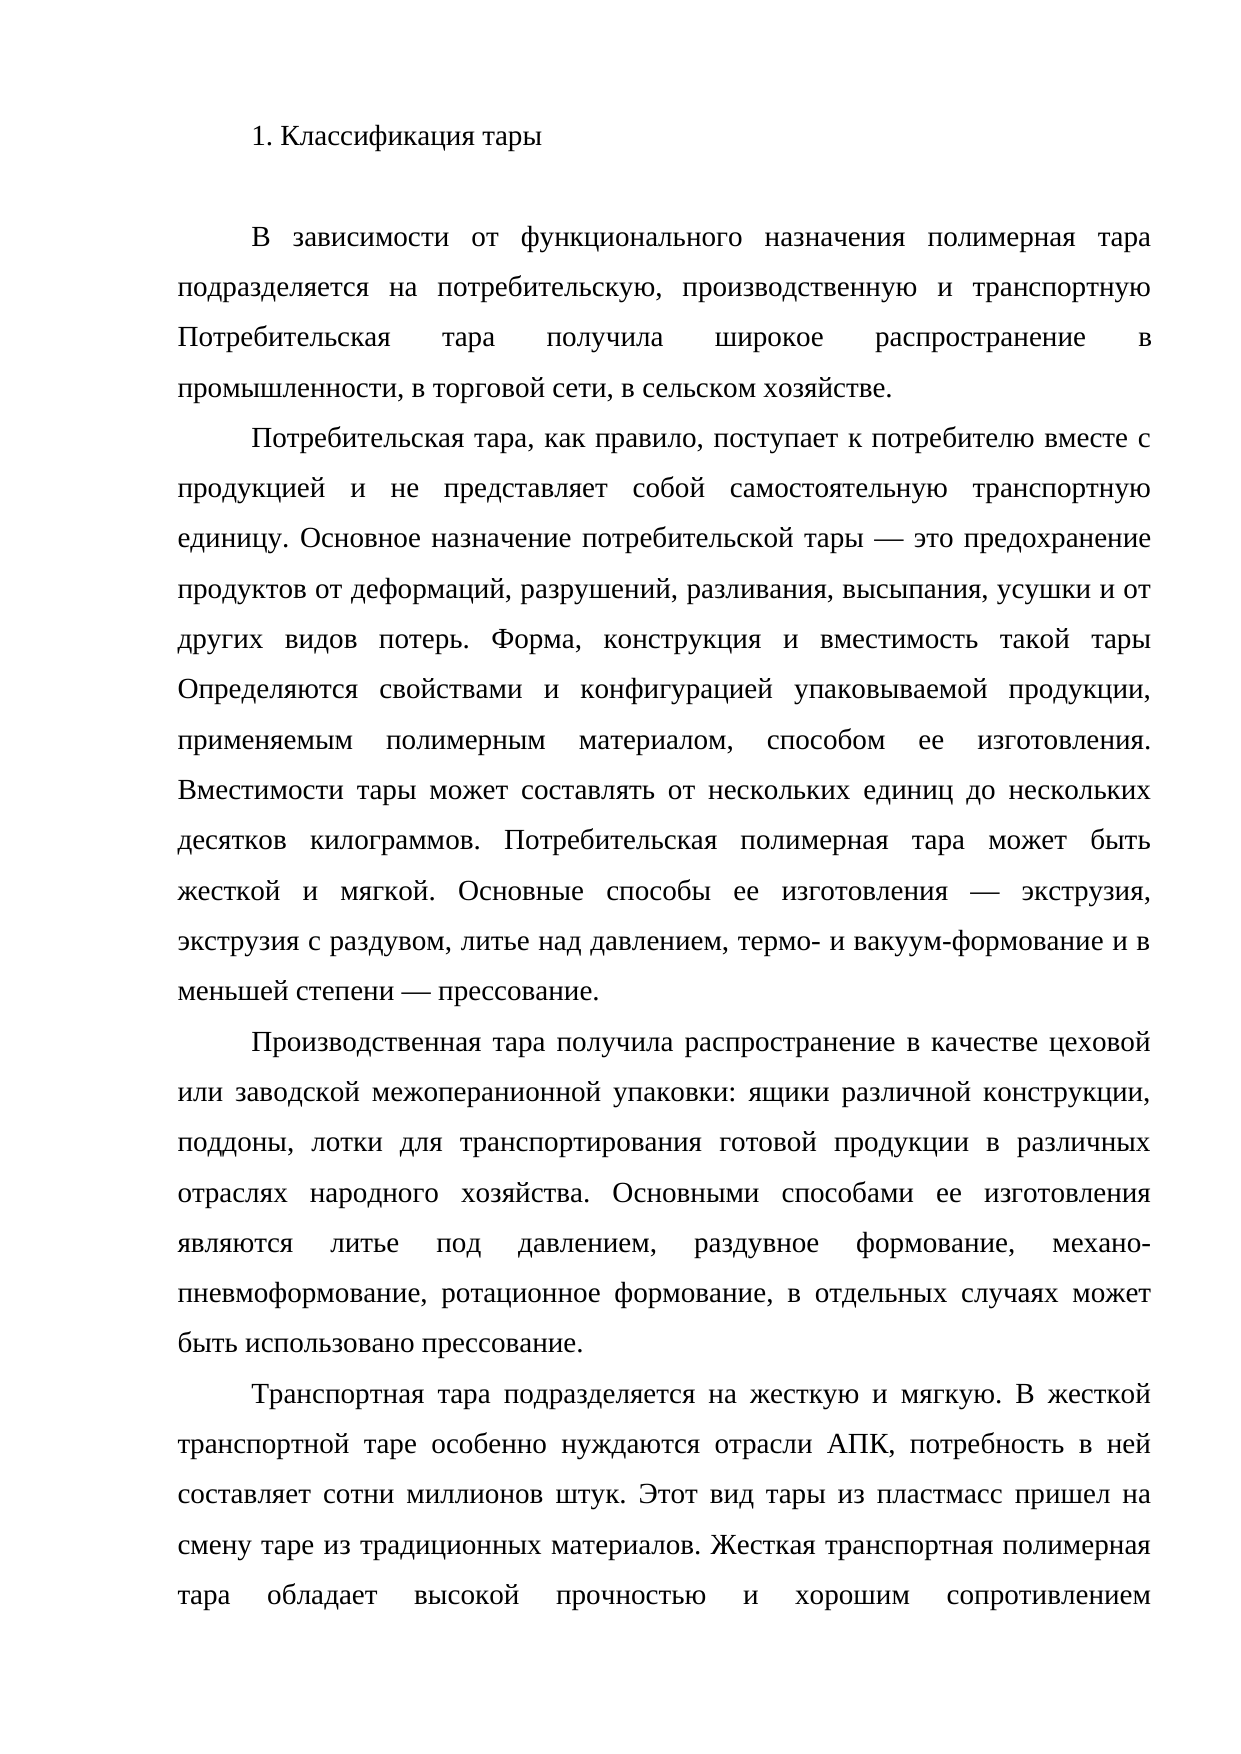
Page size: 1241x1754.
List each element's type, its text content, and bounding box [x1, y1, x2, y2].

text Потребительская тара, как правило, поступает к потребителю вместе с продукцией и не представляет собой самостоятельную транспортную единицу. Основное назначение потребительской тары — это предохранение продуктов от деформаций, разрушений, разливания, высыпания, усушки и от других видов потерь. Форма, конструкция и вместимость такой тары Определяются свойствами и конфигурацией упаковываемой продукции, применяемым полимерным материалом, способом ее изготовления. Вместимости тары может составлять от нескольких единиц до нескольких десятков килограммов. Потребительская полимерная тара может быть жесткой и мягкой. Основные способы ее изготовления — экструзия, экструзия с раздувом, литье над давлением, термо- и вакуум-формование и в меньшей степени — прессование. [177, 420, 1152, 1007]
text 1. Классификация тары [177, 118, 1152, 152]
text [177, 1376, 1152, 1611]
text В зависимости от функционального назначения полимерная тара подразделяется на потребительскую, производственную и транспортную Потребительская тара получила широкое распространение в промышленности, в торговой сети, в сельском хозяйстве. [177, 219, 1152, 403]
text Производственная тара получила распространение в качестве цеховой или заводской межоперанионной упаковки: ящики различной конструкции, поддоны, лотки для транспортирования готовой продукции в различных отраслях народного хозяйства. Основными способами ее изготовления являются литье под давлением, раздувное формование, механо-пневмоформование, ротационное формование, в отдельных случаях может быть использовано прессование. [177, 1024, 1152, 1359]
